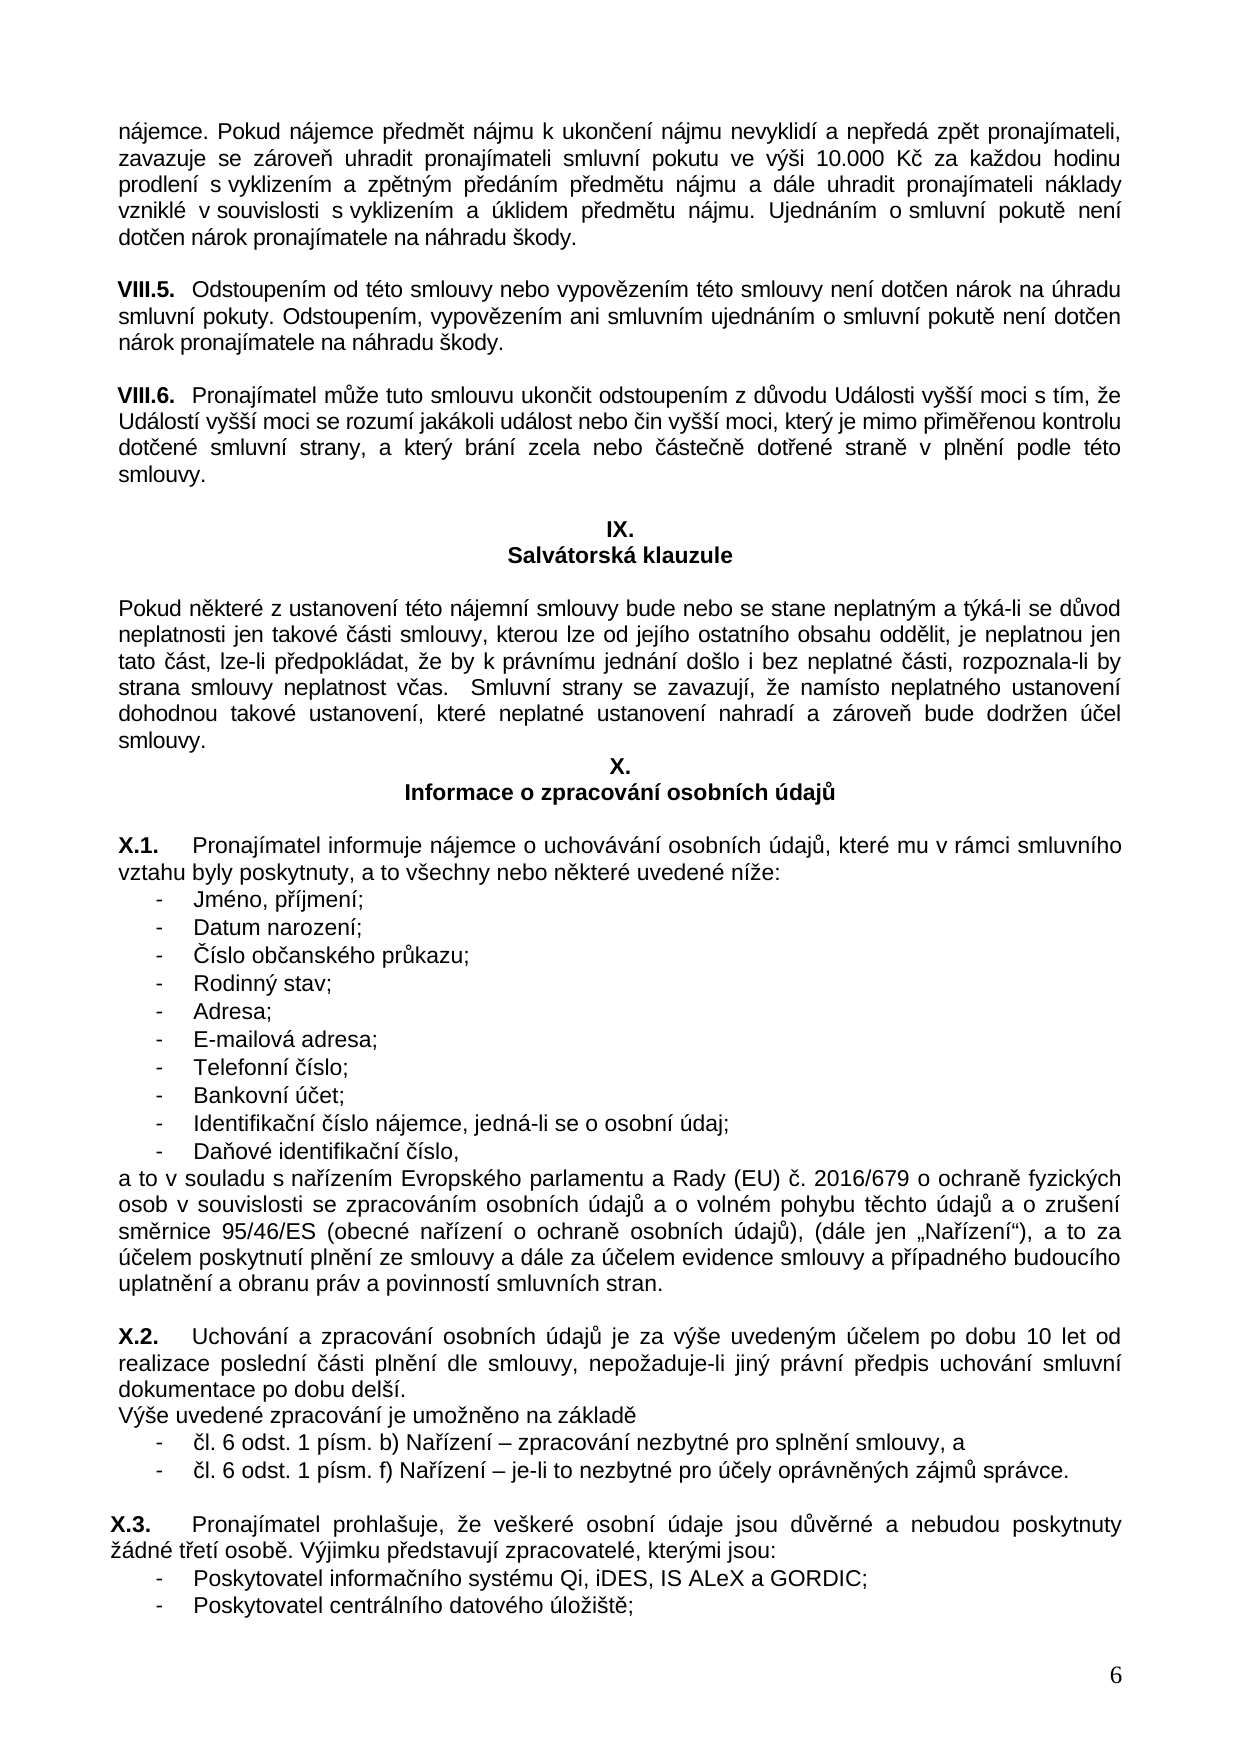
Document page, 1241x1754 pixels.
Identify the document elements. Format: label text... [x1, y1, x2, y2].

text Informace o zpracování osobních údajů [118, 779, 1122, 806]
list Adresa; [156, 997, 1122, 1025]
list Jméno, příjmení; [156, 885, 1122, 913]
list Poskytovatel informačního systému Qi, iDES, IS ALeX a GORDIC; [156, 1564, 1122, 1592]
list Daňové identifikační číslo, [156, 1137, 1122, 1165]
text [117, 118, 1122, 250]
list Telefonní číslo; [156, 1053, 1122, 1081]
text VIII.5. Odstoupením od této smlouvy nebo vypovězením této smlouvy není dotčen nárok na úhradu smluvní pokuty. Odstoupením, vypovězením ani smluvním ujednáním o smluvní pokutě není dotčen nárok pronajímatele na náhradu škody. [117, 276, 1122, 355]
list E-mailová adresa; [156, 1025, 1122, 1053]
text X.3. Pronajímatel prohlašuje, že veškeré osobní údaje jsou důvěrné a nebudou poskytnuty žádné třetí osobě. Výjimku představují zpracovatelé, kterými jsou: [110, 1511, 1122, 1564]
text X.2. Uchování a zpracování osobních údajů je za výše uvedeným účelem po dobu 10 let od realizace poslední části plnění dle smlouvy, nepožaduje-li jiný právní předpis uchování smluvní dokumentace po dobu delší. [118, 1323, 1122, 1402]
text Pokud některé z ustanovení této nájemní smlouvy bude nebo se stane neplatným a týká-li se důvod neplatnosti jen takové části smlouvy, kterou lze od jejího ostatního obsahu oddělit, je neplatnou jen tato část, lze-li předpokládat, že by k právnímu jednání došlo i bez neplatné části, rozpoznala-li by strana smlouvy neplatnost včas. Smluvní strany se zavazují, že namísto neplatného ustanovení dohodnou takové ustanovení, které neplatné ustanovení nahradí a zároveň bude dodržen účel smlouvy. [118, 595, 1122, 753]
list Rodinný stav; [156, 969, 1122, 997]
list čl. 6 odst. 1 písm. b) Nařízení – zpracování nezbytné pro splnění smlouvy, a [156, 1428, 1122, 1457]
text X.1. Pronajímatel informuje nájemce o uchovávání osobních údajů, které mu v rámci smluvního vztahu byly poskytnuty, a to všechny nebo některé uvedené níže: [118, 832, 1122, 885]
list Číslo občanského průkazu; [156, 941, 1122, 969]
text Výše uvedené zpracování je umožněno na základě [118, 1402, 1122, 1428]
text Salvátorská klauzule [118, 542, 1122, 568]
list Bankovní účet; [156, 1081, 1122, 1109]
text a to v souladu s nařízením Evropského parlamentu a Rady (EU) č. 2016/679 o ochraně fyzických osob v souvislosti se zpracováním osobních údajů a o volném pohybu těchto údajů a o zrušení směrnice 95/46/ES (obecné nařízení o ochraně osobních údajů), (dále jen „Nařízení“), a to za účelem poskytnutí plnění ze smlouvy a dále za účelem evidence smlouvy a případného budoucího uplatnění a obranu práv a povinností smluvních stran. [118, 1165, 1122, 1297]
list Poskytovatel centrálního datového úložiště; [156, 1592, 1122, 1620]
list Datum narození; [156, 913, 1122, 941]
list čl. 6 odst. 1 písm. f) Nařízení – je-li to nezbytné pro účely oprávněných zájmů správce. [156, 1457, 1122, 1484]
list Identifikační číslo nájemce, jedná-li se o osobní údaj; [156, 1109, 1122, 1137]
text VIII.6. Pronajímatel může tuto smlouvu ukončit odstoupením z důvodu Události vyšší moci s tím, že Událostí vyšší moci se rozumí jakákoli událost nebo čin vyšší moci, který je mimo přiměřenou kontrolu dotčené smluvní strany, a který brání zcela nebo částečně dotřené straně v plnění podle této smlouvy. [117, 382, 1122, 487]
text X. [118, 753, 1122, 779]
text IX. [118, 516, 1122, 542]
